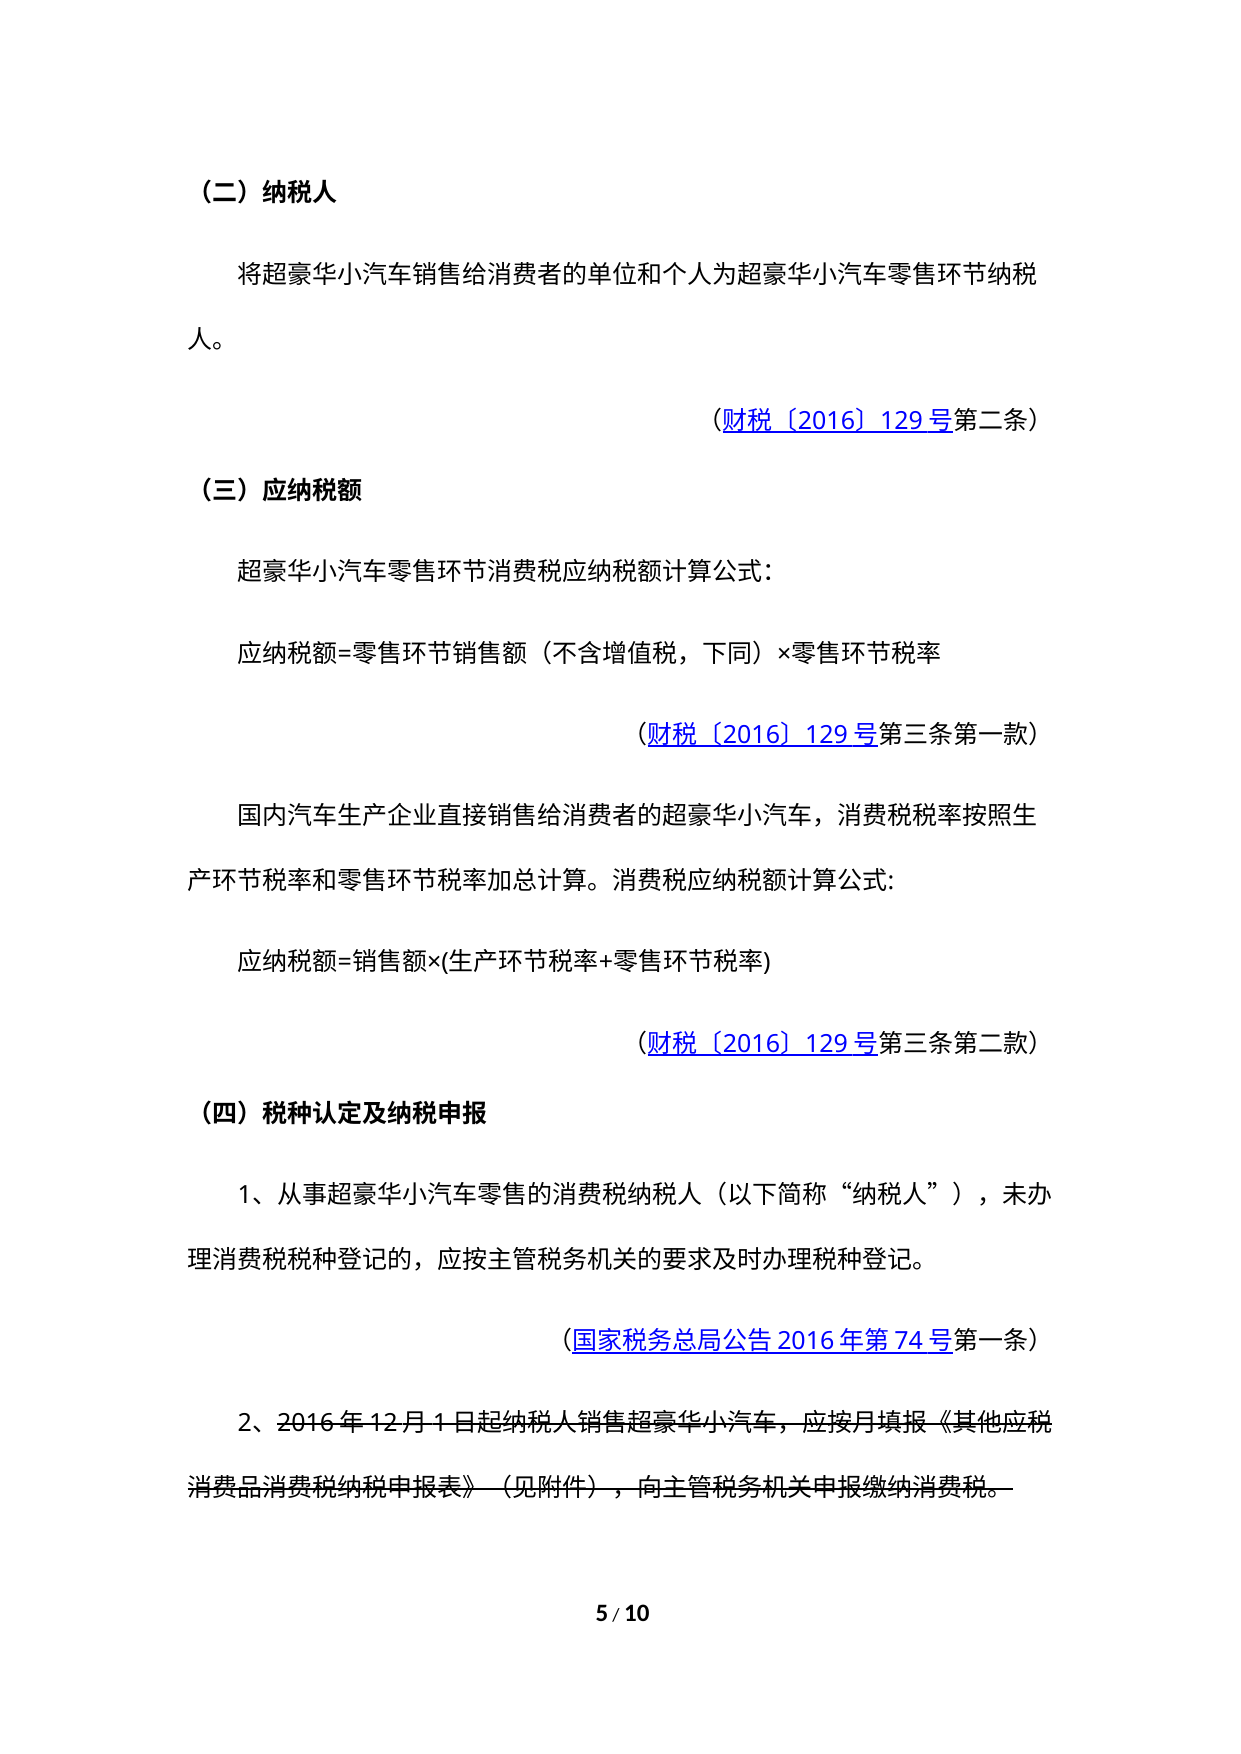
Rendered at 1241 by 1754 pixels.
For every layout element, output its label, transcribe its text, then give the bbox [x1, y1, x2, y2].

text 2、2016年12月1日起纳税人销售超豪华小汽车，应按月填报《其他应税消费品消费税纳税申报表》（见附件），向主管税务机关申报缴纳消费税。 [187, 1388, 1053, 1518]
subtitle （四）税种认定及纳税申报 [187, 1079, 1053, 1144]
text （财税〔2016〕129号第三条第一款） [187, 700, 1053, 765]
text （财税〔2016〕129号第三条第二款） [187, 1009, 1053, 1074]
text （国家税务总局公告2016年第74号第一条） [187, 1306, 1053, 1371]
subtitle （二）纳税人 [187, 158, 1053, 223]
text 将超豪华小汽车销售给消费者的单位和个人为超豪华小汽车零售环节纳税人。 [187, 240, 1053, 370]
subtitle （三）应纳税额 [187, 456, 1053, 521]
text 国内汽车生产企业直接销售给消费者的超豪华小汽车，消费税税率按照生产环节税率和零售环节税率加总计算。消费税应纳税额计算公式: [187, 781, 1053, 911]
text 应纳税额=零售环节销售额（不含增值税，下同）×零售环节税率 [187, 619, 1053, 684]
text （财税〔2016〕129号第二条） [187, 386, 1053, 451]
text 1、从事超豪华小汽车零售的消费税纳税人（以下简称“纳税人”），未办理消费税税种登记的，应按主管税务机关的要求及时办理税种登记。 [187, 1160, 1053, 1290]
text 超豪华小汽车零售环节消费税应纳税额计算公式： [187, 537, 1053, 602]
text 应纳税额=销售额×(生产环节税率+零售环节税率) [187, 927, 1053, 992]
